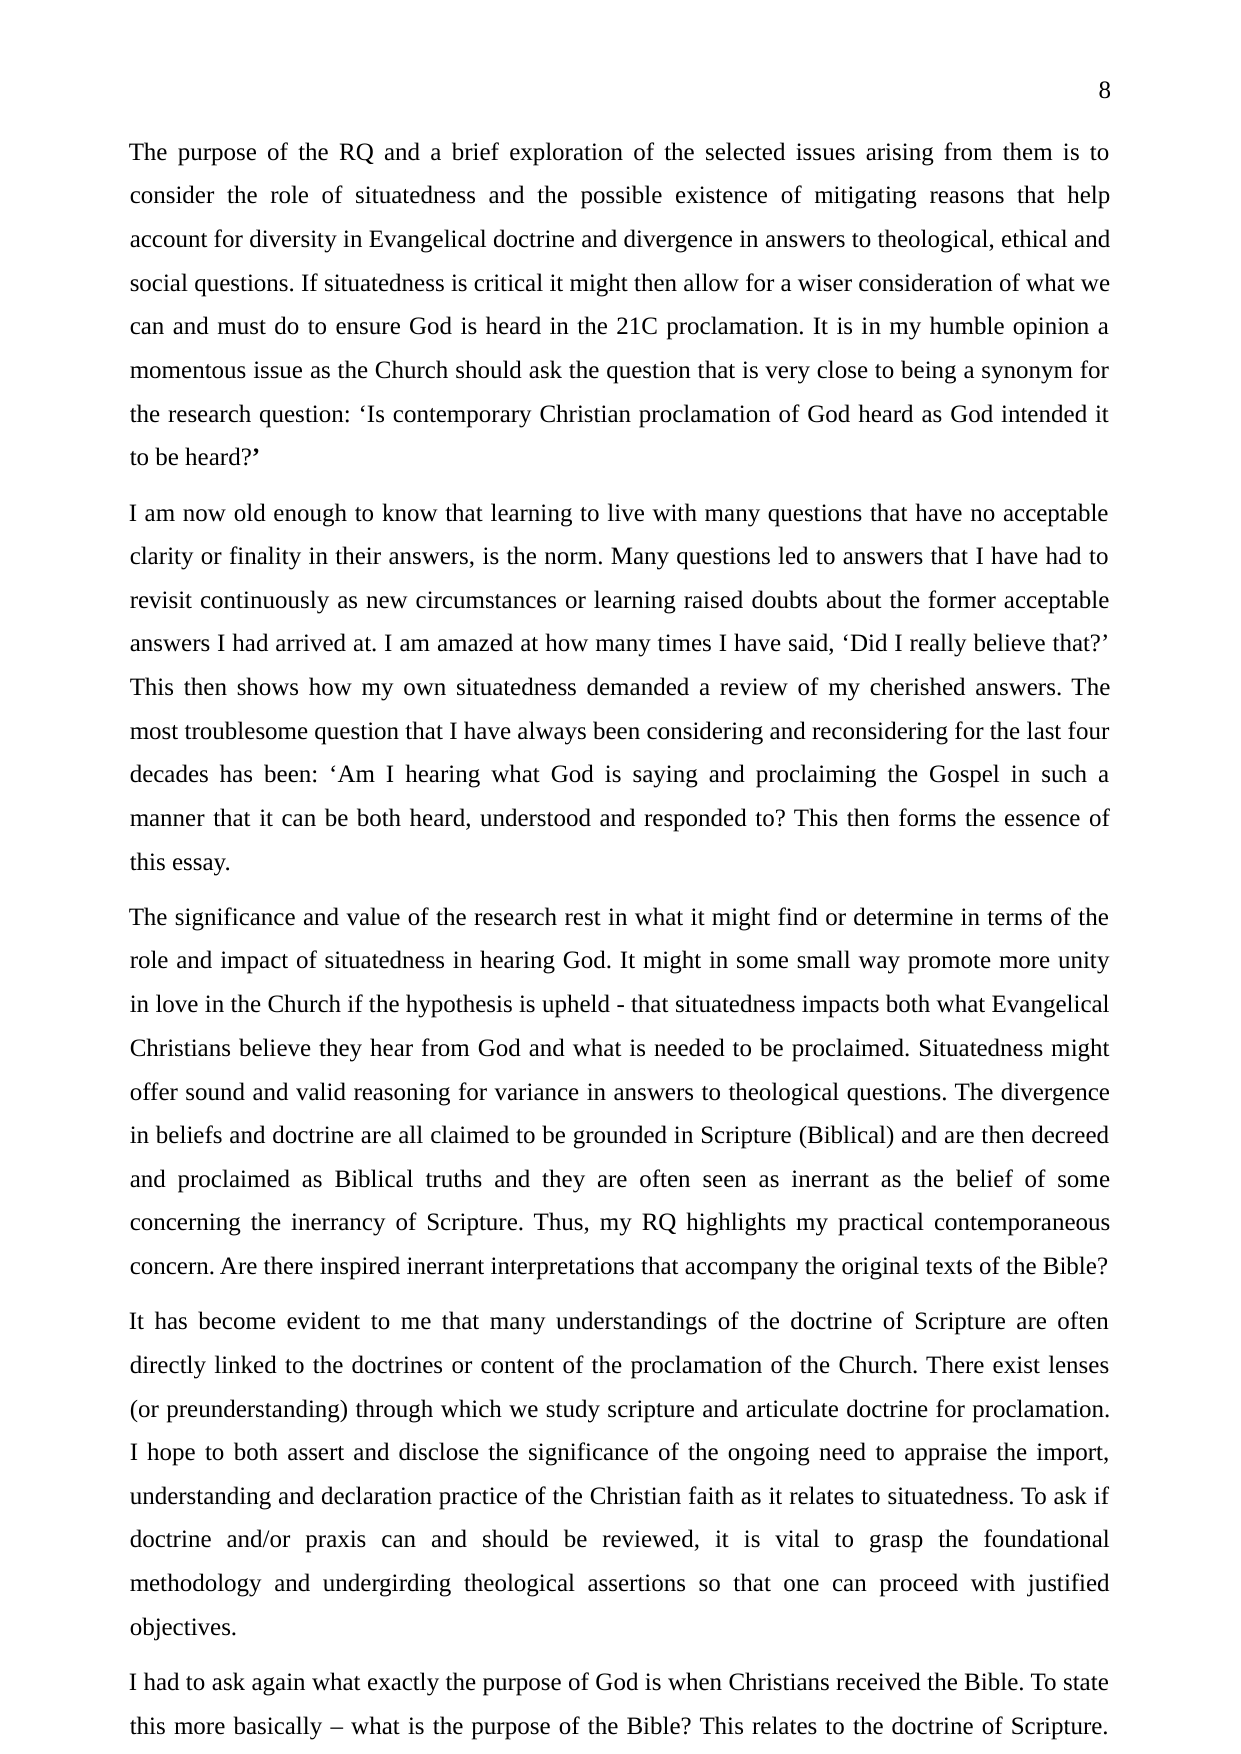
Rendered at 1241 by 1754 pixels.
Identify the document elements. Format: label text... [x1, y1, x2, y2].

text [128, 1667, 1111, 1739]
text I am now old enough to know that learning to live with many questions that have no acceptable clarity or finality in their answers, is the norm. Many questions led to answers that I have had to revisit continuously as new circumstances or learning raised doubts about the former acceptable answers I had arrived at. I am amazed at how many times I have said, ‘Did I really believe that?’ This then shows how my own situatedness demanded a review of my cherished answers. The most troublesome question that I have always been considering and reconsidering for the last four decades has been: ‘Am I hearing what God is saying and proclaiming the Gospel in such a manner that it can be both heard, understood and responded to? This then forms the essence of this essay. [128, 498, 1111, 876]
text It has become evident to me that many understandings of the doctrine of Scripture are often directly linked to the doctrines or content of the proclamation of the Church. There exist lenses (or preunderstanding) through which we study scripture and articulate doctrine for proclamation. I hope to both assert and disclose the significance of the ongoing need to appraise the import, understanding and declaration practice of the Christian faith as it relates to situatedness. To ask if doctrine and/or praxis can and should be reviewed, it is vital to grasp the foundational methodology and undergirding theological assertions so that one can proceed with justified objectives. [128, 1306, 1111, 1641]
text The significance and value of the research rest in what it might find or determine in terms of the role and impact of situatedness in hearing God. It might in some small way promote more unity in love in the Church if the hypothesis is upheld - that situatedness impacts both what Evangelical Christians believe they hear from God and what is needed to be proclaimed. Situatedness might offer sound and valid reasoning for variance in answers to theological questions. The divergence in beliefs and doctrine are all claimed to be grounded in Scripture (Biblical) and are then decreed and proclaimed as Biblical truths and they are often seen as inerrant as the belief of some concerning the inerrancy of Scripture. Thus, my RQ highlights my practical contemporaneous concern. Are there inspired inerrant interpretations that accompany the original texts of the Bible? [128, 902, 1111, 1280]
text The purpose of the RQ and a brief exploration of the selected issues arising from them is to consider the role of situatedness and the possible existence of mitigating reasons that help account for diversity in Evangelical doctrine and divergence in answers to theological, ethical and social questions. If situatedness is critical it might then allow for a wiser consideration of what we can and must do to ensure God is heard in the 21C proclamation. It is in my humble opinion a momentous issue as the Church should ask the question that is very close to being a synonym for the research question: ‘Is contemporary Christian proclamation of God heard as God intended it to be heard?’ [128, 137, 1111, 471]
